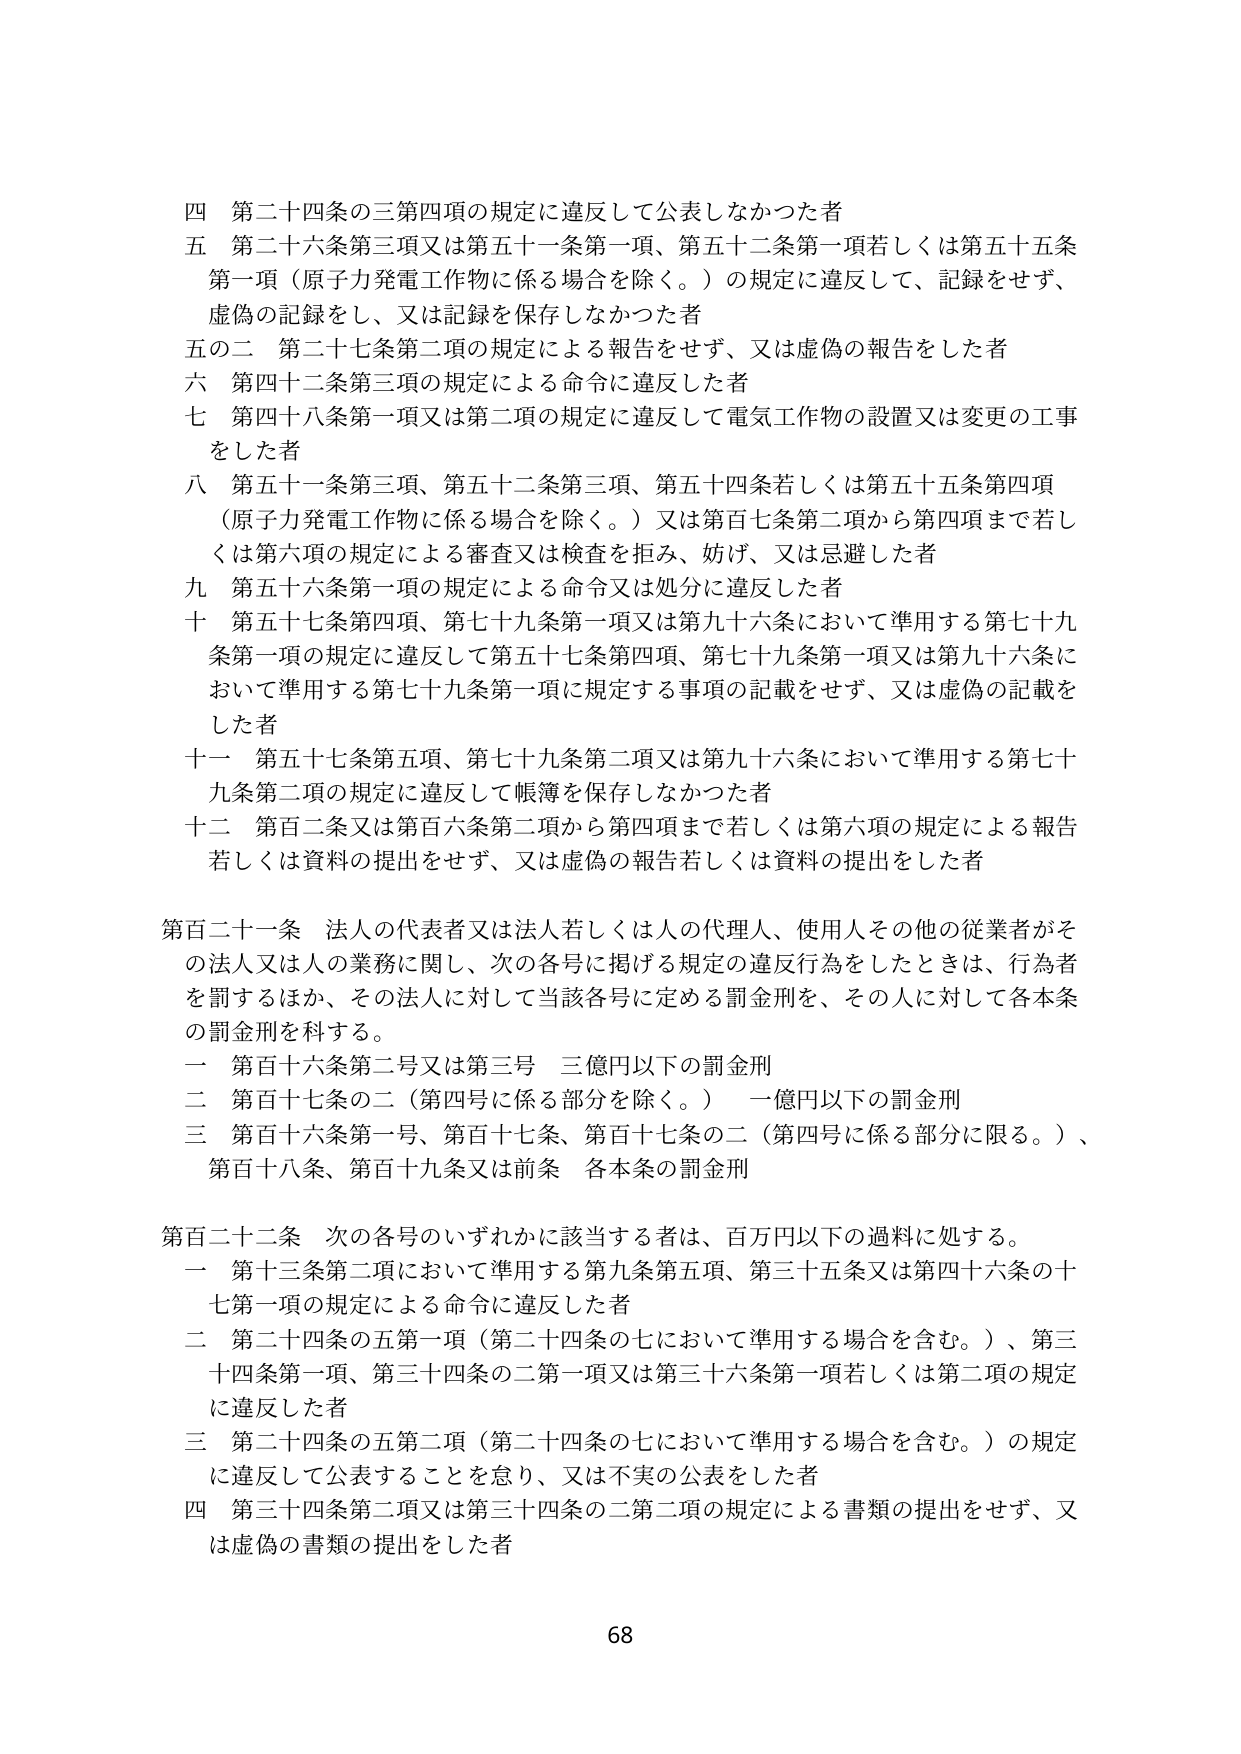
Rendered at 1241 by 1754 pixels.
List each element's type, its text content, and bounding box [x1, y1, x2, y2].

text 八 第五十一条第三項、第五十二条第三項、第五十四条若しくは第五十五条第四項（原子力発電工作物に係る場合を除く。）又は第百七条第二項から第四項まで若しくは第六項の規定による審査又は検査を拒み、妨げ、又は忌避した者 [184, 467, 1079, 569]
text 一 第十三条第二項において準用する第九条第五項、第三十五条又は第四十六条の十七第一項の規定による命令に違反した者 [184, 1253, 1079, 1321]
text 九 第五十六条第一項の規定による命令又は処分に違反した者 [184, 569, 1079, 604]
text 第百二十二条 次の各号のいずれかに該当する者は、百万円以下の過料に処する。 [161, 1219, 1079, 1253]
text 五 第二十六条第三項又は第五十一条第一項、第五十二条第一項若しくは第五十五条第一項（原子力発電工作物に係る場合を除く。）の規定に違反して、記録をせず、虚偽の記録をし、又は記録を保存しなかつた者 [184, 228, 1079, 330]
text 四 第二十四条の三第四項の規定に違反して公表しなかつた者 [184, 194, 1079, 228]
text 二 第二十四条の五第一項（第二十四条の七において準用する場合を含む。）、第三十四条第一項、第三十四条の二第一項又は第三十六条第一項若しくは第二項の規定に違反した者 [184, 1321, 1079, 1424]
text 五の二 第二十七条第二項の規定による報告をせず、又は虚偽の報告をした者 [184, 330, 1079, 364]
text 七 第四十八条第一項又は第二項の規定に違反して電気工作物の設置又は変更の工事をした者 [184, 399, 1079, 467]
text 六 第四十二条第三項の規定による命令に違反した者 [184, 364, 1079, 399]
text 四 第三十四条第二項又は第三十四条の二第二項の規定による書類の提出をせず、又は虚偽の書類の提出をした者 [184, 1492, 1079, 1560]
text 一 第百十六条第二号又は第三号 三億円以下の罰金刑 [184, 1048, 1079, 1082]
text 三 第二十四条の五第二項（第二十四条の七において準用する場合を含む。）の規定に違反して公表することを怠り、又は不実の公表をした者 [184, 1424, 1079, 1492]
text 十二 第百二条又は第百六条第二項から第四項まで若しくは第六項の規定による報告若しくは資料の提出をせず、又は虚偽の報告若しくは資料の提出をした者 [184, 809, 1079, 877]
text 二 第百十七条の二（第四号に係る部分を除く。） 一億円以下の罰金刑 [184, 1082, 1079, 1116]
text 三 第百十六条第一号、第百十七条、第百十七条の二（第四号に係る部分に限る。）、第百十八条、第百十九条又は前条 各本条の罰金刑 [184, 1116, 1079, 1184]
text 第百二十一条 法人の代表者又は法人若しくは人の代理人、使用人その他の従業者がその法人又は人の業務に関し、次の各号に掲げる規定の違反行為をしたときは、行為者を罰するほか、その法人に対して当該各号に定める罰金刑を、その人に対して各本条の罰金刑を科する。 [161, 911, 1079, 1048]
text 十 第五十七条第四項、第七十九条第一項又は第九十六条において準用する第七十九条第一項の規定に違反して第五十七条第四項、第七十九条第一項又は第九十六条において準用する第七十九条第一項に規定する事項の記載をせず、又は虚偽の記載をした者 [184, 604, 1079, 740]
text 十一 第五十七条第五項、第七十九条第二項又は第九十六条において準用する第七十九条第二項の規定に違反して帳簿を保存しなかつた者 [184, 740, 1079, 809]
